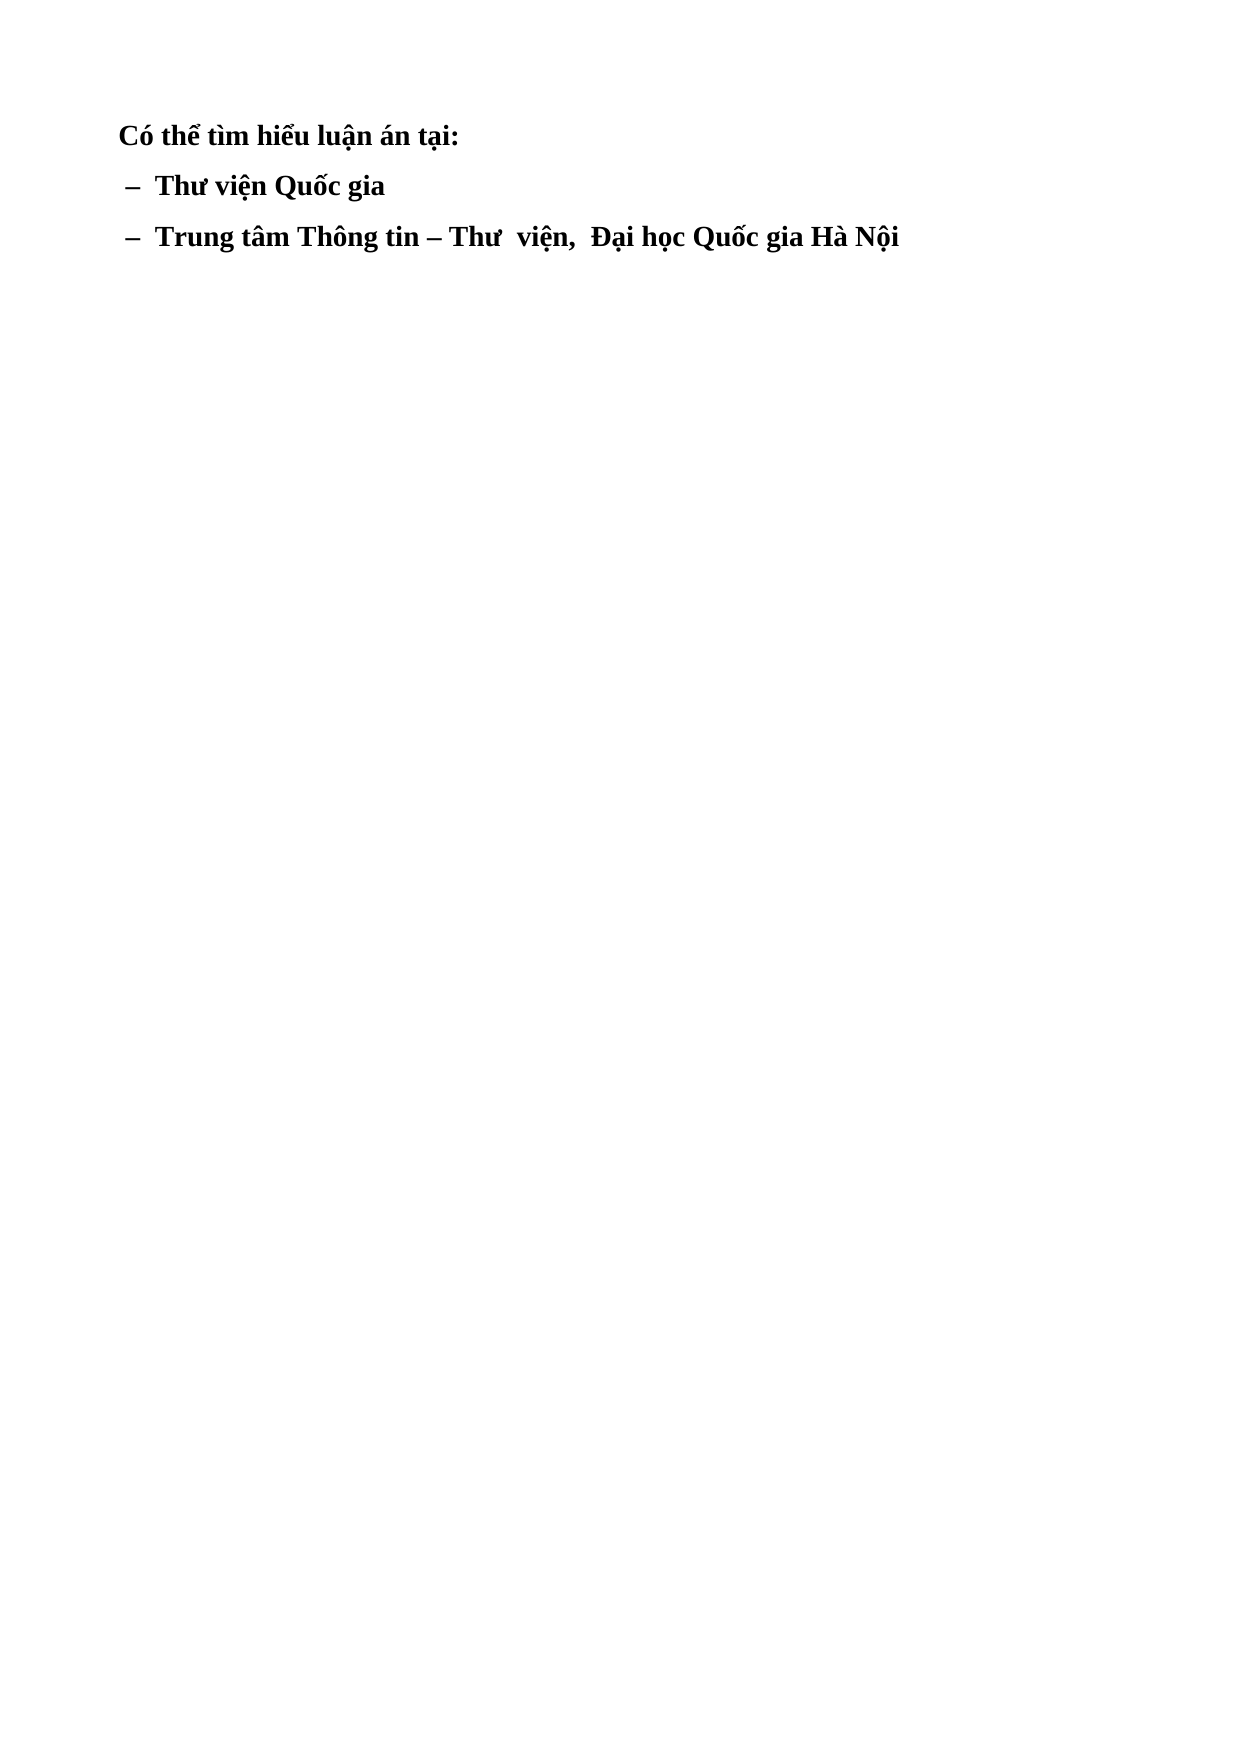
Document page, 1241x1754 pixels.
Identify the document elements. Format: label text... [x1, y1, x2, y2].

text – Thư viện Quốc gia [118, 168, 1122, 202]
text Có thể tìm hiểu luận án tại: [118, 118, 1122, 152]
text – Trung tâm Thông tin – Thư viện, Đại học Quốc gia Hà Nội [118, 219, 1122, 252]
